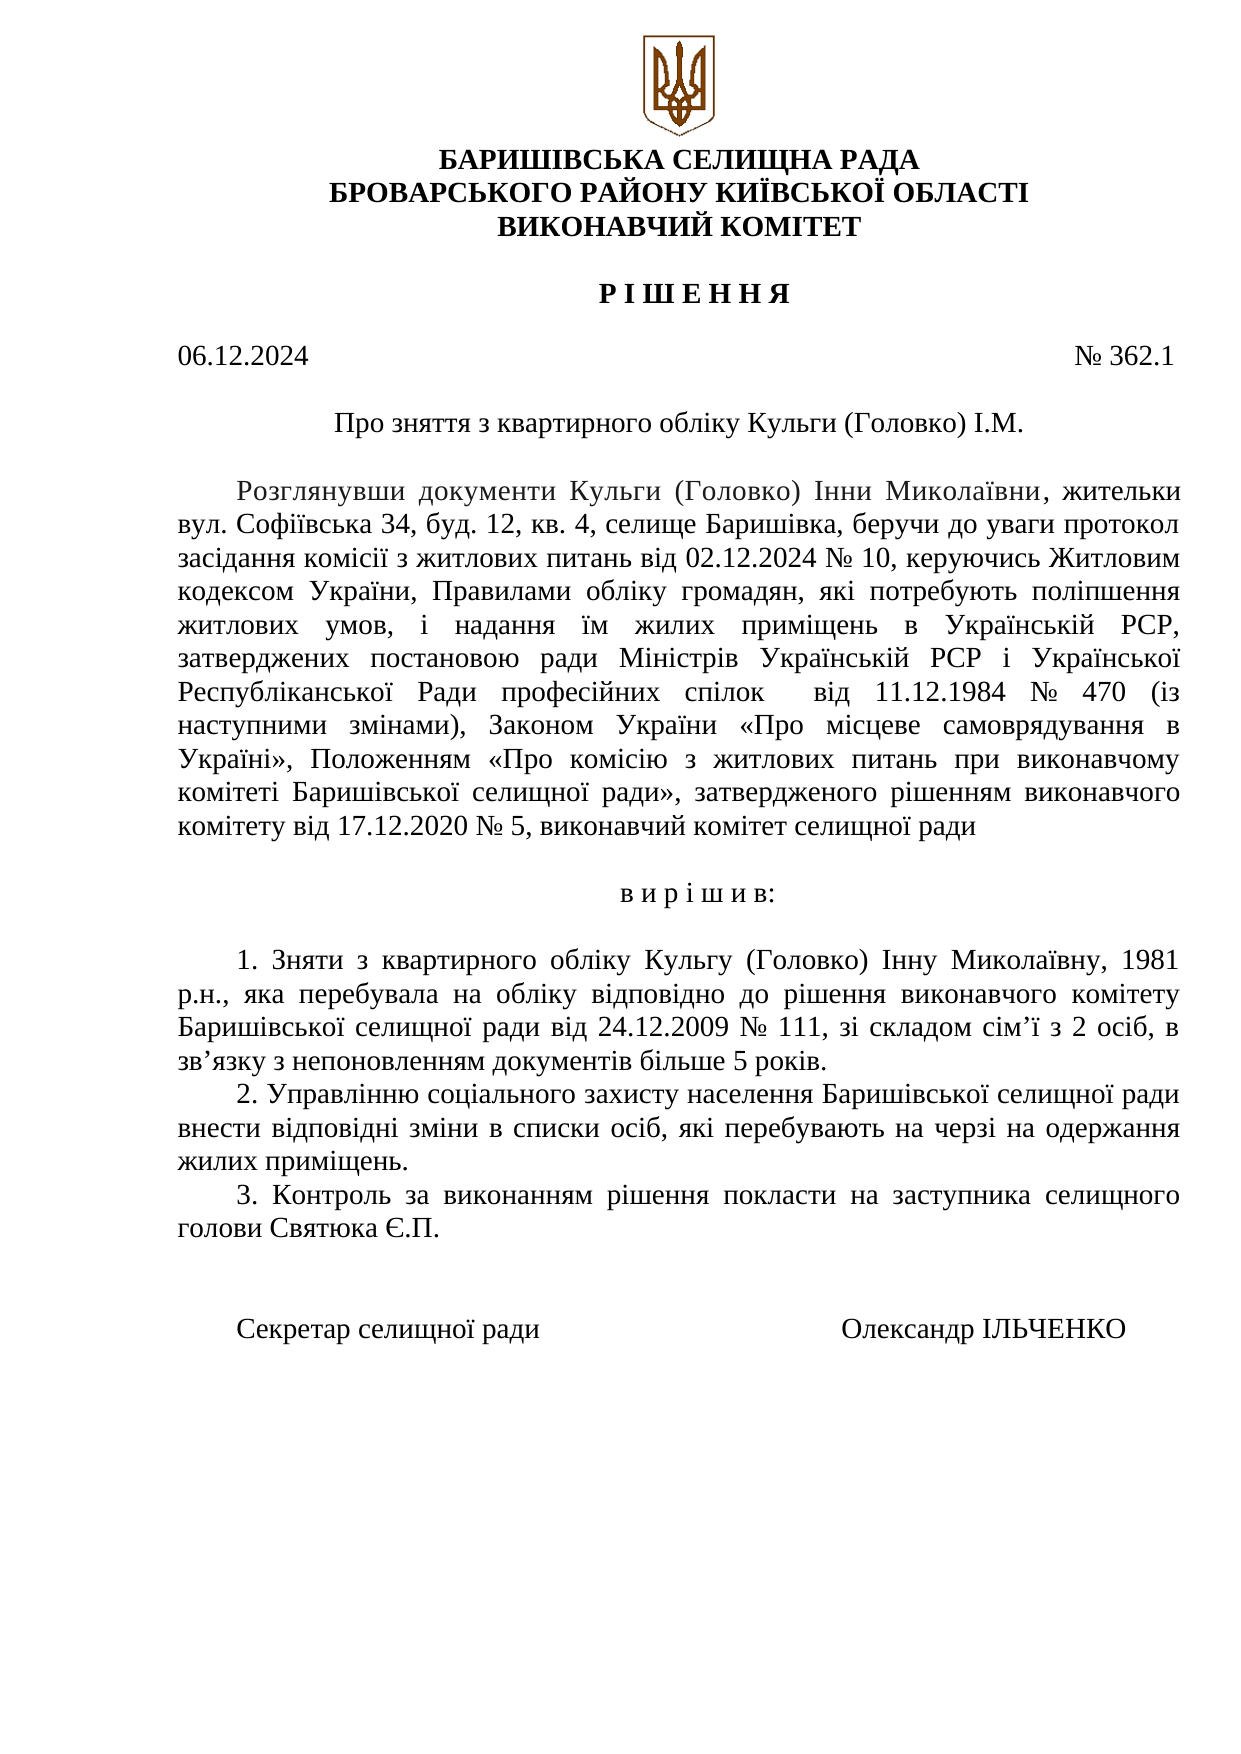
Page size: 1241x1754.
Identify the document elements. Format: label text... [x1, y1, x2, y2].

text Про зняття з квартирного обліку Кульги (Головко) І.М. [177, 406, 1181, 439]
text в и р і ш и в: [526, 875, 1181, 909]
text Р І Ш Е Н Н Я [177, 276, 1211, 310]
text Секретар селищної ради Олександр ІЛЬЧЕНКО [177, 1311, 1181, 1345]
text 3. Контроль за виконанням рішення покласти на заступника селищного голови Святюка Є.П. [177, 1177, 1181, 1244]
picture [636, 29, 722, 142]
text Розглянувши документи Кульги (Головко) Інни Миколаївни, жительки вул. Софіївська 34, буд. 12, кв. 4, селище Баришівка, беручи до уваги протокол засідання комісії з житлових питань від 02.12.2024 № 10, керуючись Житловим кодексом України, Правилами обліку громадян, які потребують поліпшення житлових умов, і надання їм жилих приміщень в Українській РСР, затверджених постановою ради Міністрів Українській РСР і Української Республіканської Ради професійних спілок від 11.12.1984 № 470 (із наступними змінами), Законом України «Про місцеве самоврядування в Україні», Положенням «Про комісію з житлових питань при виконавчому комітеті Баришівської селищної ради», затвердженого рішенням виконавчого комітету від 17.12.2020 № 5, виконавчий комітет селищної ради [177, 473, 1181, 842]
text ВИКОНАВЧИЙ КОМІТЕТ [177, 209, 1181, 243]
text 06.12.2024 № 362.1 [177, 338, 1181, 372]
list 1. Зняти з квартирного обліку Кульгу (Головко) Інну Миколаївну, 1981 р.н., яка перебувала на обліку відповідно до рішення виконавчого комітету Баришівської селищної ради від 24.12.2009 № 111, зі складом сім’ї з 2 осіб, в зв’язку з непоновленням документів більше 5 років. [177, 942, 1181, 1076]
text БРОВАРСЬКОГО РАЙОНУ КИЇВСЬКОЇ ОБЛАСТІ [177, 176, 1181, 209]
text БАРИШІВСЬКА СЕЛИЩНА РАДА [177, 142, 1181, 176]
text 2. Управлінню соціального захисту населення Баришівської селищної ради внести відповідні зміни в списки осіб, які перебувають на черзі на одержання жилих приміщень. [177, 1076, 1181, 1177]
